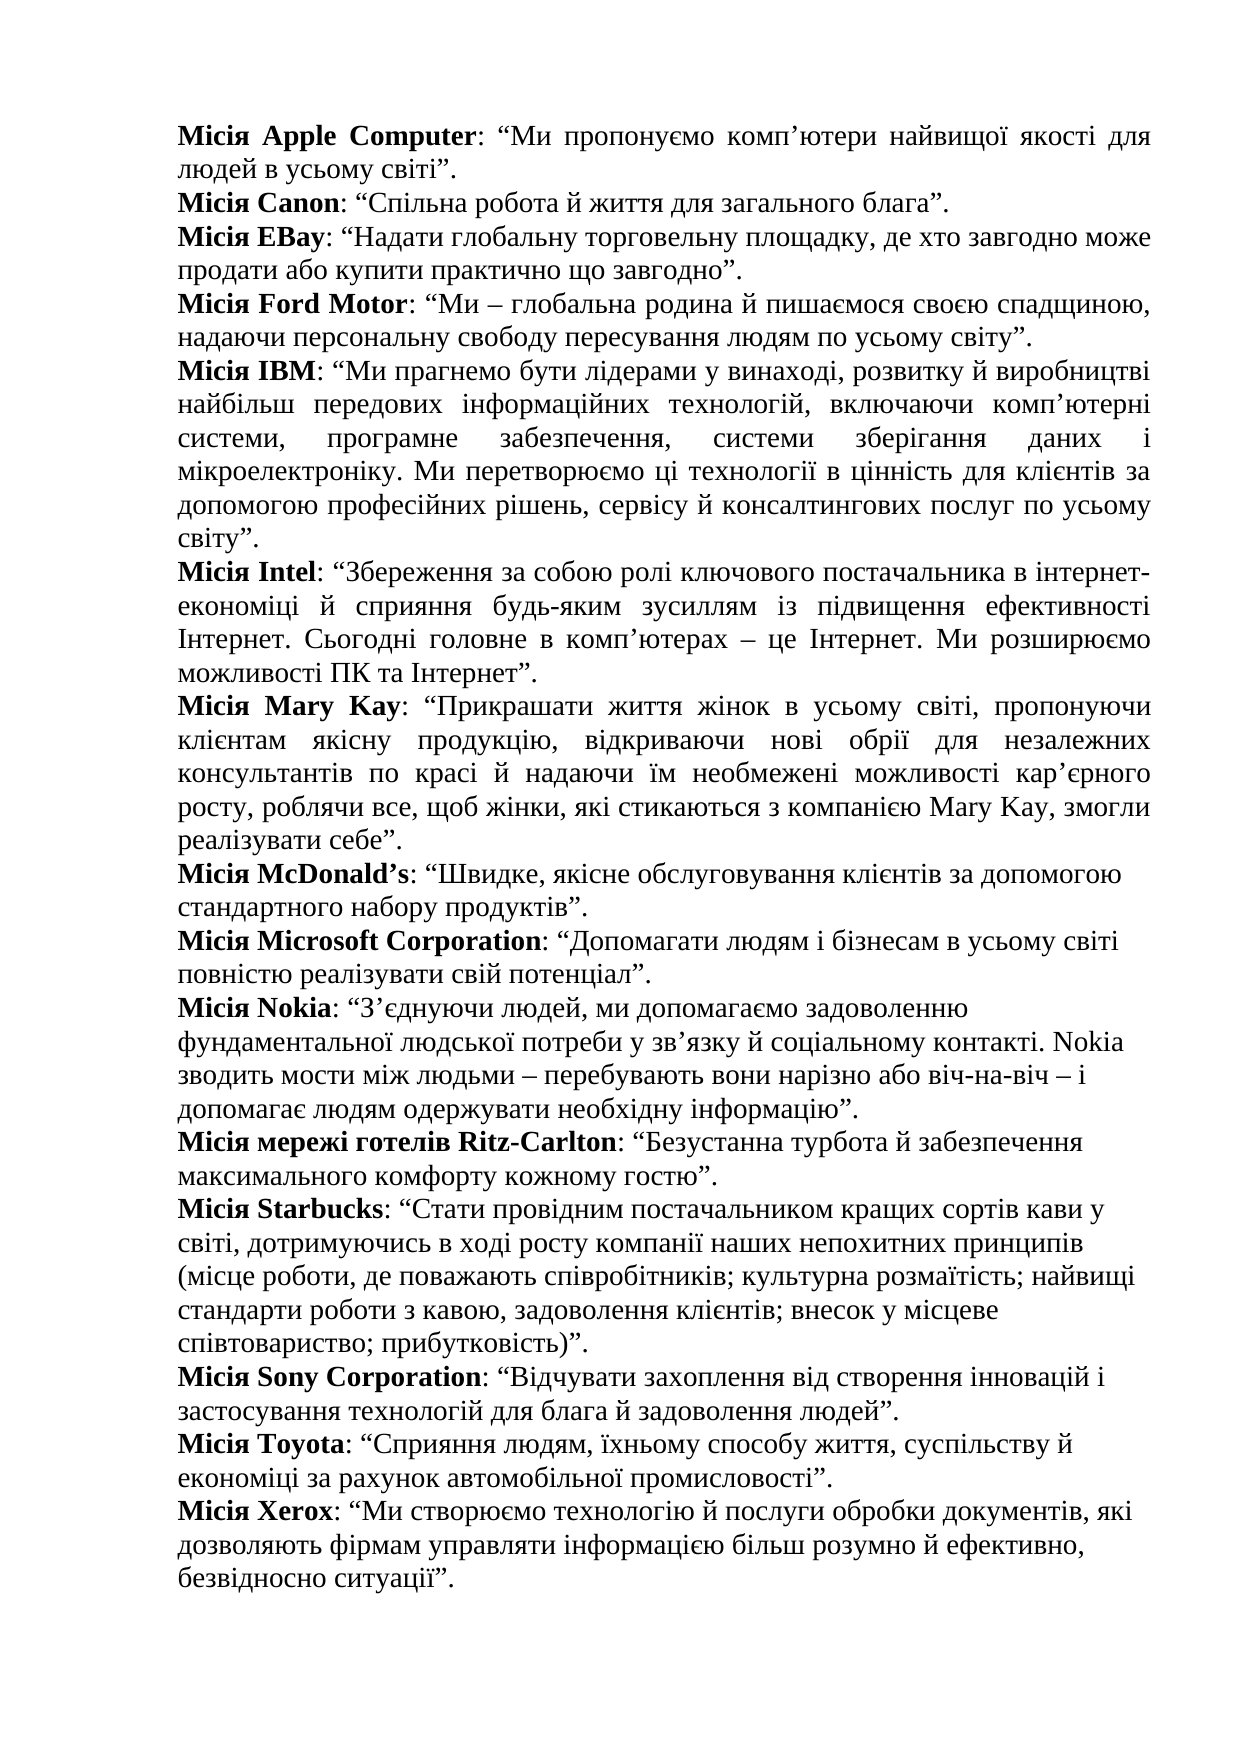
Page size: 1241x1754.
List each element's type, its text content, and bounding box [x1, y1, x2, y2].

text Місія Apple Computer: “Ми пропонуємо комп’ютери найвищої якості для людей в усьому світі”. [177, 118, 1152, 185]
text Місія McDonald’s: “Швидке, якісне обслуговування клієнтів за допомогою стандартного набору продуктів”. [177, 856, 1152, 923]
text Місія Sony Corporation: “Відчувати захоплення від створення інновацій і застосування технологій для блага й задоволення людей”. [177, 1359, 1152, 1426]
text Місія мережі готелів Ritz-Carlton: “Безустанна турбота й забезпечення максимального комфорту кожному гостю”. [177, 1124, 1152, 1191]
text Місія Xerox: “Ми створюємо технологію й послуги обробки документів, які дозволяють фірмам управляти інформацією більш розумно й ефективно, безвідносно ситуації”. [177, 1493, 1152, 1594]
text Місія Microsoft Corporation: “Допомагати людям і бізнесам в усьому світі повністю реалізувати свій потенціал”. [177, 923, 1152, 990]
text Місія EBay: “Надати глобальну торговельну площадку, де хто завгодно може продати або купити практично що завгодно”. [177, 219, 1152, 286]
text Місія Canon: “Спільна робота й життя для загального блага”. [177, 185, 1152, 219]
text Місія Toyota: “Сприяння людям, їхньому способу життя, суспільству й економіці за рахунок автомобільної промисловості”. [177, 1426, 1152, 1493]
text Місія Nokia: “З’єднуючи людей, ми допомагаємо задоволенню фундаментальної людської потреби у зв’язку й соціальному контакті. Nokia зводить мости між людьми – перебувають вони нарізно або віч-на-віч – і допомагає людям одержувати необхідну інформацію”. [177, 990, 1152, 1124]
text Місія Intel: “Збереження за собою ролі ключового постачальника в інтернет-економіці й сприяння будь-яким зусиллям із підвищення ефективності Інтернет. Сьогодні головне в комп’ютерах – це Інтернет. Ми розширюємо можливості ПК та Інтернет”. [177, 554, 1152, 688]
text Місія Starbucks: “Стати провідним постачальником кращих сортів кави у світі, дотримуючись в ході росту компанії наших непохитних принципів (місце роботи, де поважають співробітників; культурна розмаїтість; найвищі стандарти роботи з кавою, задоволення клієнтів; внесок у місцеве співтовариство; прибутковість)”. [177, 1191, 1152, 1359]
text Місія Ford Motor: “Ми – глобальна родина й пишаємося своєю спадщиною, надаючи персональну свободу пересування людям по усьому світу”. [177, 286, 1152, 353]
text Місія Mary Kay: “Прикрашати життя жінок в усьому світі, пропонуючи клієнтам якісну продукцію, відкриваючи нові обрії для незалежних консультантів по красі й надаючи їм необмежені можливості кар’єрного росту, роблячи все, щоб жінки, які стикаються з компанією Mary Kay, змогли реалізувати себе”. [177, 688, 1152, 856]
text Місія IBM: “Ми прагнемо бути лідерами у винаході, розвитку й виробництві найбільш передових інформаційних технологій, включаючи комп’ютерні системи, програмне забезпечення, системи зберігання даних і мікроелектроніку. Ми перетворюємо ці технології в цінність для клієнтів за допомогою професійних рішень, сервісу й консалтингових послуг по усьому світу”. [177, 353, 1152, 554]
